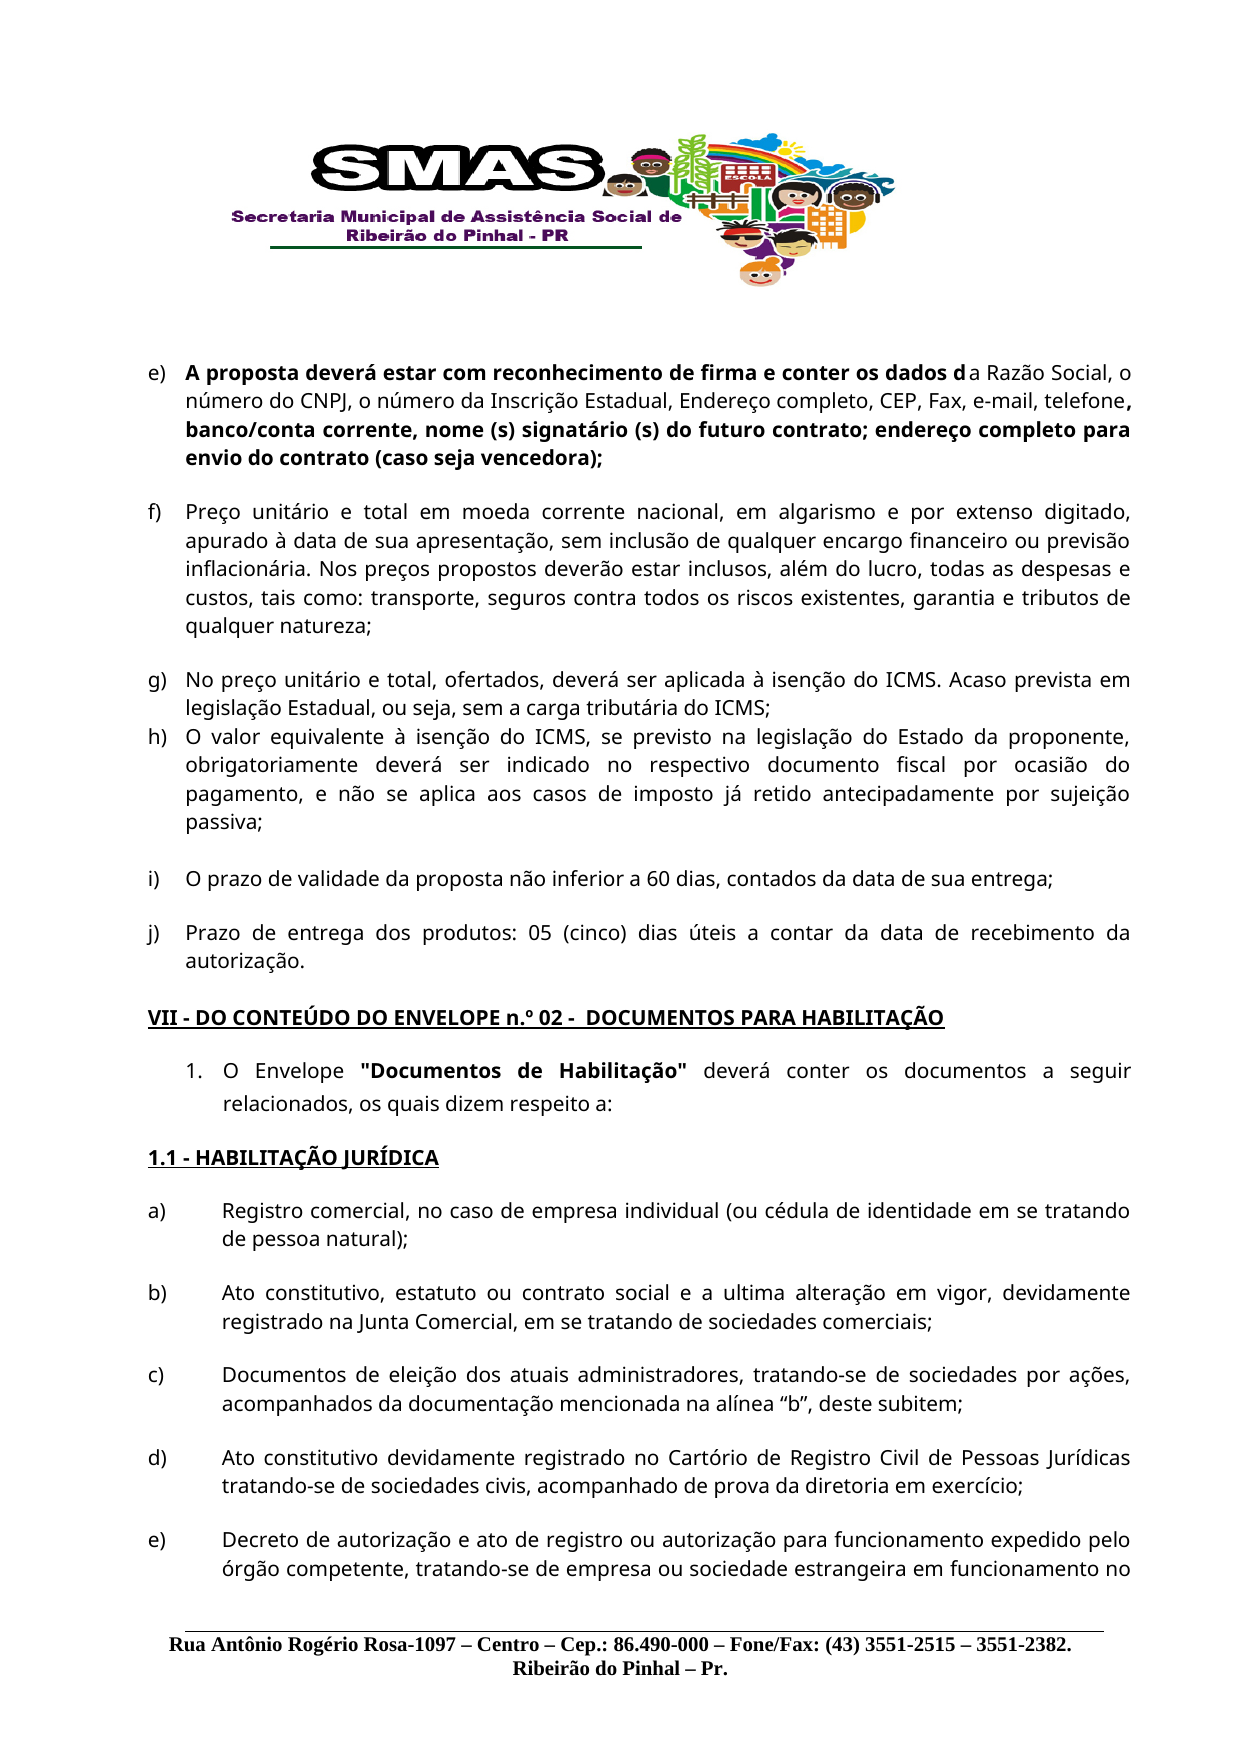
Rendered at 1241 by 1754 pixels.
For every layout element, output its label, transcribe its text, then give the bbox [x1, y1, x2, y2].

text c) Documentos de eleição dos atuais administradores, tratando-se de sociedades por ações, acompanhados da documentação mencionada na alínea “b”, deste subitem; [148, 1361, 1132, 1417]
text 1.1 - HABILITAÇÃO JURÍDICA [148, 1143, 1132, 1171]
picture [205, 73, 1054, 330]
text a) Registro comercial, no caso de empresa individual (ou cédula de identidade em se tratando de pessoa natural); [148, 1196, 1132, 1253]
text b) Ato constitutivo, estatuto ou contrato social e a ultima alteração em vigor, devidamente registrado na Junta Comercial, em se tratando de sociedades comerciais; [148, 1278, 1132, 1335]
list O valor equivalente à isenção do ICMS, se previsto na legislação do Estado da proponente, obrigatoriamente deverá ser indicado no respectivo documento fiscal por ocasião do pagamento, e não se aplica aos casos de imposto já retido antecipadamente por sujeição passiva; [148, 722, 1132, 836]
text VII - DO CONTEÚDO DO ENVELOPE n.º 02 - DOCUMENTOS PARA HABILITAÇÃO [148, 1003, 1132, 1032]
list A proposta deverá estar com reconhecimento de firma e conter os dados da Razão Social, o número do CNPJ, o número da Inscrição Estadual, Endereço completo, CEP, Fax, e-mail, telefone, banco/conta corrente, nome (s) signatário (s) do futuro contrato; endereço completo para envio do contrato (caso seja vencedora); [148, 358, 1132, 472]
list Prazo de entrega dos produtos: 05 (cinco) dias úteis a contar da data de recebimento da autorização. [148, 918, 1132, 975]
list O Envelope "Documentos de Habilitação" deverá conter os documentos a seguir relacionados, os quais dizem respeito a: [185, 1057, 1132, 1118]
list Preço unitário e total em moeda corrente nacional, em algarismo e por extenso digitado, apurado à data de sua apresentação, sem inclusão de qualquer encargo financeiro ou previsão inflacionária. Nos preços propostos deverão estar inclusos, além do lucro, todas as despesas e custos, tais como: transporte, seguros contra todos os riscos existentes, garantia e tributos de qualquer natureza; [148, 497, 1132, 639]
list No preço unitário e total, ofertados, deverá ser aplicada à isenção do ICMS. Acaso prevista em legislação Estadual, ou seja, sem a carga tributária do ICMS; [148, 665, 1132, 722]
text d) Ato constitutivo devidamente registrado no Cartório de Registro Civil de Pessoas Jurídicas tratando-se de sociedades civis, acompanhado de prova da diretoria em exercício; [148, 1443, 1132, 1500]
list O prazo de validade da proposta não inferior a 60 dias, contados da data de sua entrega; [148, 864, 1132, 892]
